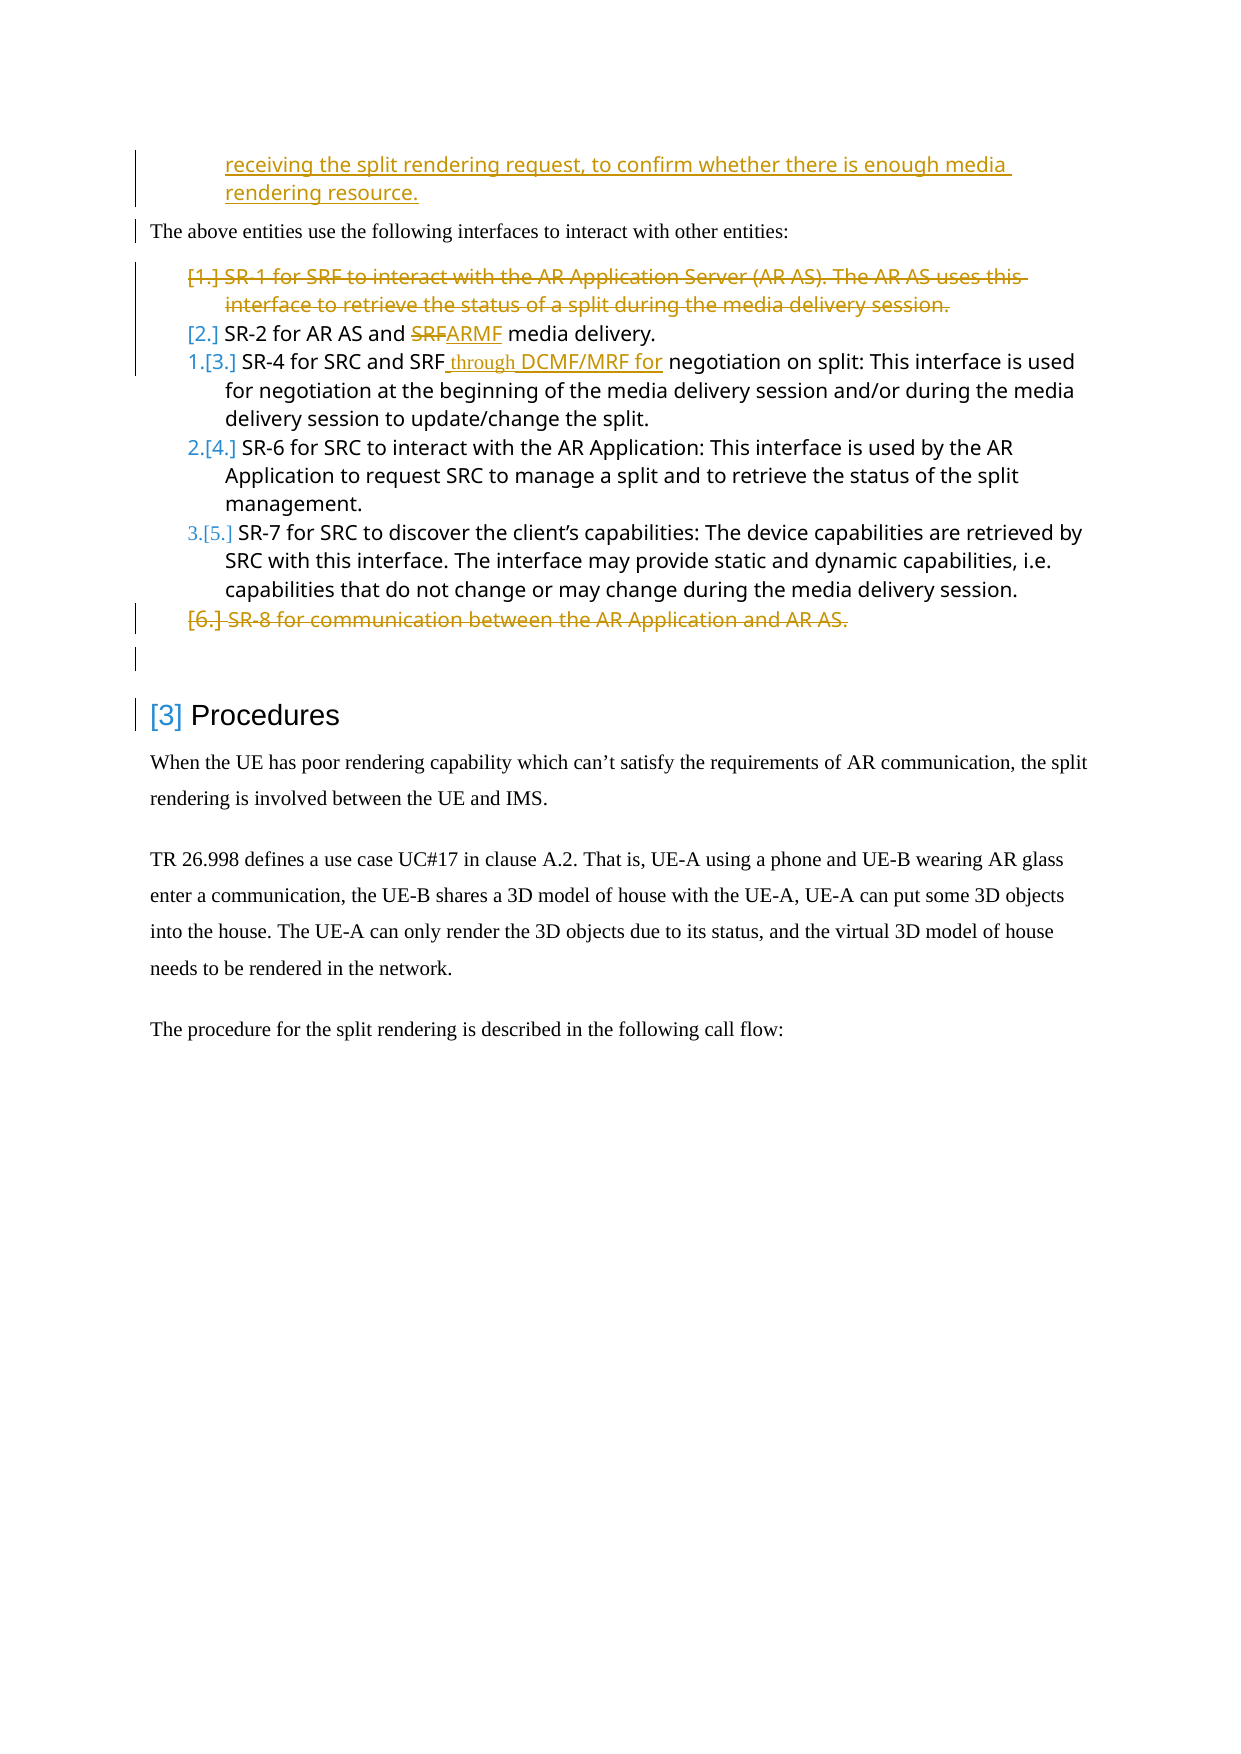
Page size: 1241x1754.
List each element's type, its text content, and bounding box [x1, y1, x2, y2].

list SR-7 for SRC to discover the client’s capabilities: The device capabilities are retrieved by SRC with this interface. The interface may provide static and dynamic capabilities, i.e. capabilities that do not change or may change during the media delivery session. [187, 518, 1090, 603]
text When the UE has poor rendering capability which can’t satisfy the requirements of AR communication, the split rendering is involved between the UE and IMS. [150, 750, 1090, 810]
text TR 26.998 defines a use case UC#17 in clause A.2. That is, UE-A using a phone and UE-B wearing AR glass enter a communication, the UE-B shares a 3D model of house with the UE-A, UE-A can put some 3D objects into the house. The UE-A can only render the 3D objects due to its status, and the virtual 3D model of house needs to be rendered in the network. [150, 847, 1090, 979]
list SR-6 for SRC to interact with the AR Application: This interface is used by the AR Application to request SRC to manage a split and to retrieve the status of the split management. [187, 433, 1090, 518]
list SR-2 for AR AS and media delivery. [187, 319, 1090, 347]
list SR-4 for SRC and SRF negotiation on split: This interface is used for negotiation at the beginning of the media delivery session and/or during the media delivery session to update/change the split. [187, 347, 1090, 433]
text The procedure for the split rendering is described in the following call flow: [150, 1016, 1090, 1041]
text The above entities use the following interfaces to interact with other entities: [150, 219, 1090, 243]
list Procedures [150, 698, 1090, 731]
